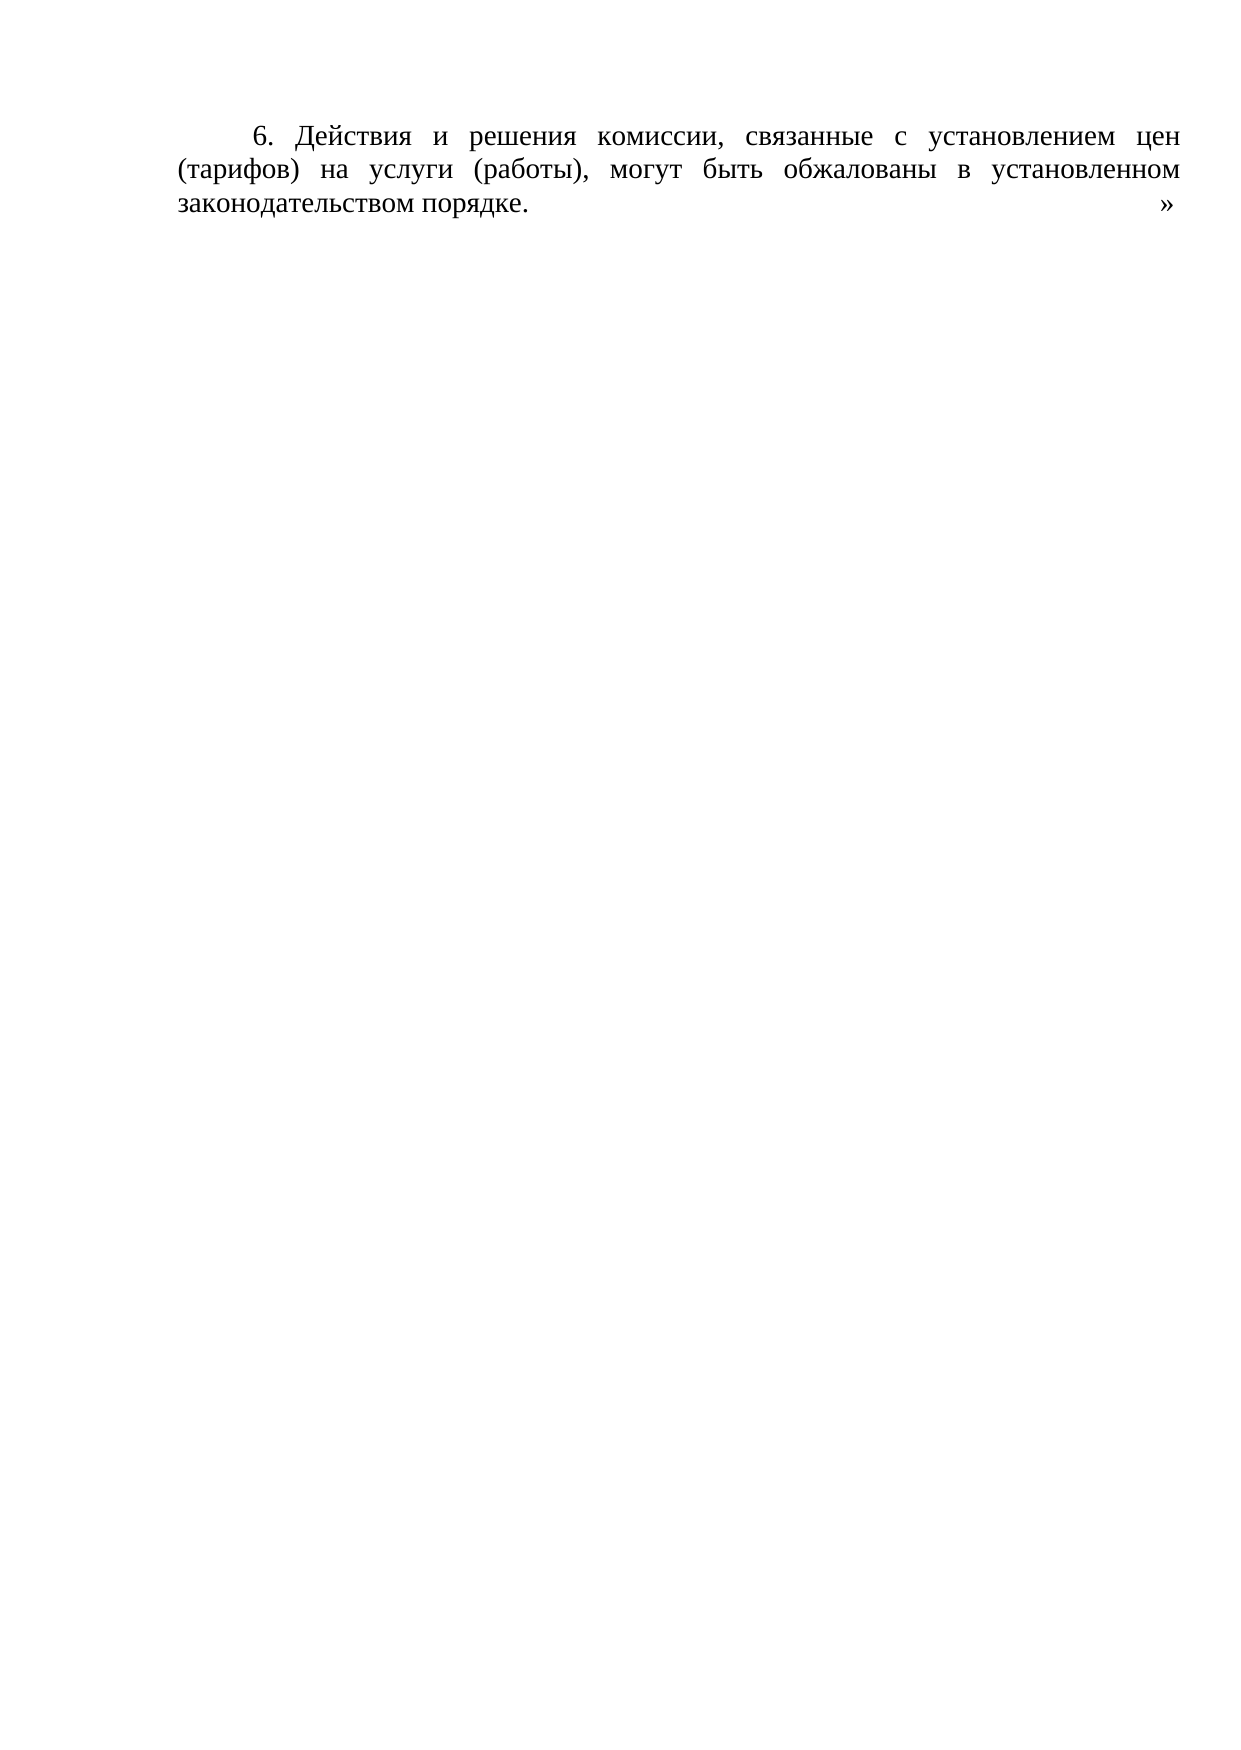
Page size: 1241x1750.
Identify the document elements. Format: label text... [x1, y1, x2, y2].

text 6. Действия и решения комиссии, связанные с установлением цен (тарифов) на услуги (работы), могут быть обжалованы в установленном законодательством порядке. » [177, 118, 1181, 219]
